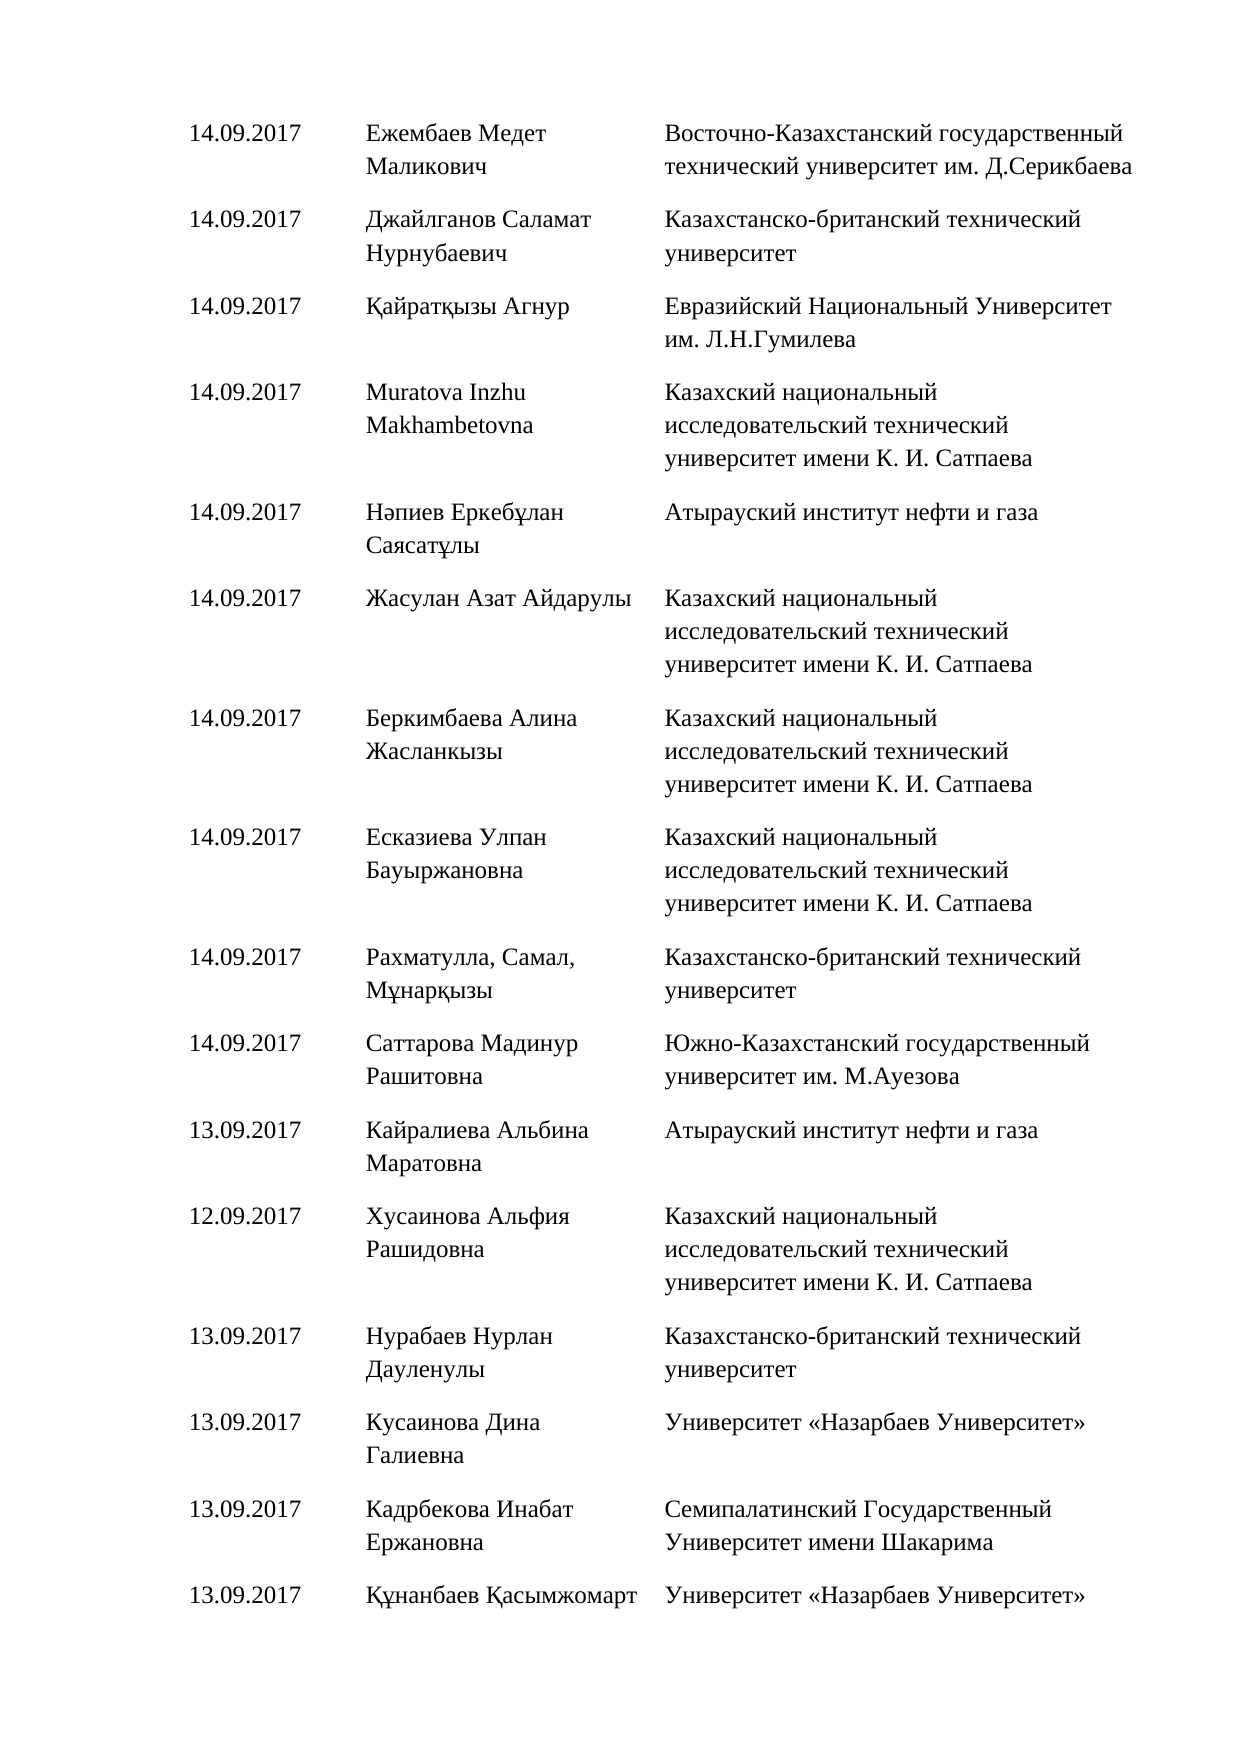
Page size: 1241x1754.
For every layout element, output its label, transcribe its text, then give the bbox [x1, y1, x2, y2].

table_cell Университет «Назарбаев Университет» [653, 1407, 1152, 1494]
table_cell Атырауский институт нефти и газа [653, 497, 1152, 583]
table_cell 14.09.2017 [177, 942, 354, 1028]
table_cell 14.09.2017 [177, 1028, 354, 1115]
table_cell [653, 205, 1152, 291]
table_cell 14.09.2017 [177, 497, 354, 583]
table_cell 13.09.2017 [177, 1321, 354, 1407]
table_cell Казахский национальный исследовательский технический университет имени К. И. Сатпаева [653, 823, 1152, 942]
table_cell Рахматулла, Самал, Мұнарқызы [354, 942, 653, 1028]
table_cell Казахстанско-британский технический университет [653, 1321, 1152, 1407]
table_cell Южно-Казахстанский государственный университет им. М.Ауезова [653, 1028, 1152, 1115]
table_cell Саттарова Мадинур Рашитовна [354, 1028, 653, 1115]
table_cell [354, 1580, 653, 1633]
table_cell Казахстанско-британский технический университет [653, 942, 1152, 1028]
table_cell 13.09.2017 [177, 1494, 354, 1580]
table_cell Кайралиева Альбина Маратовна [354, 1115, 653, 1201]
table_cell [653, 1580, 1152, 1633]
table_cell Атырауский институт нефти и газа [653, 1115, 1152, 1201]
table_cell Казахский национальный исследовательский технический университет имени К. И. Сатпаева [653, 1201, 1152, 1321]
table_cell Евразийский Национальный Университет им. Л.Н.Гумилева [653, 291, 1152, 377]
table_cell 13.09.2017 [177, 1115, 354, 1201]
table_cell Восточно-Казахстанский государственный технический университет им. Д.Серикбаева [653, 118, 1152, 204]
table_cell Казахский национальный исследовательский технический университет имени К. И. Сатпаева [653, 584, 1152, 703]
table_cell Семипалатинский Государственный Университет имени Шакарима [653, 1494, 1152, 1580]
table_cell 14.09.2017 [177, 584, 354, 703]
table_cell Нурабаев Нурлан Дауленулы [354, 1321, 653, 1407]
table_cell 14.09.2017 [177, 703, 354, 822]
table_cell 14.09.2017 [177, 378, 354, 497]
table_cell 14.09.2017 [177, 118, 354, 204]
table_cell Кадрбекова Инабат Ержановна [354, 1494, 653, 1580]
table_cell Беркимбаева Алина Жасланкызы [354, 703, 653, 822]
table_cell Казахский национальный исследовательский технический университет имени К. И. Сатпаева [653, 703, 1152, 822]
table_cell Казахский национальный исследовательский технический университет имени К. И. Сатпаева [653, 378, 1152, 497]
table_cell Жасулан Азат Айдарулы [354, 584, 653, 703]
table_cell 14.09.2017 [177, 291, 354, 377]
table_cell Muratova Inzhu Makhambetovna [354, 378, 653, 497]
table_cell 13.09.2017 [177, 1580, 354, 1633]
table_cell Хусаинова Альфия Рашидовна [354, 1201, 653, 1321]
table_cell 14.09.2017 [177, 205, 354, 291]
table_cell Ежембаев Медет Маликович [354, 118, 653, 204]
table_cell Кусаинова Дина Галиевна [354, 1407, 653, 1494]
table_cell Есказиева Улпан Бауыржановна [354, 823, 653, 942]
table_cell 13.09.2017 [177, 1407, 354, 1494]
table_cell Нәпиев Еркебұлан Саясатұлы [354, 497, 653, 583]
table_cell Қайратқызы Агнур [354, 291, 653, 377]
table_cell 12.09.2017 [177, 1201, 354, 1321]
table_cell Джайлганов Саламат Нурнубаевич [354, 205, 653, 291]
table_cell 14.09.2017 [177, 823, 354, 942]
